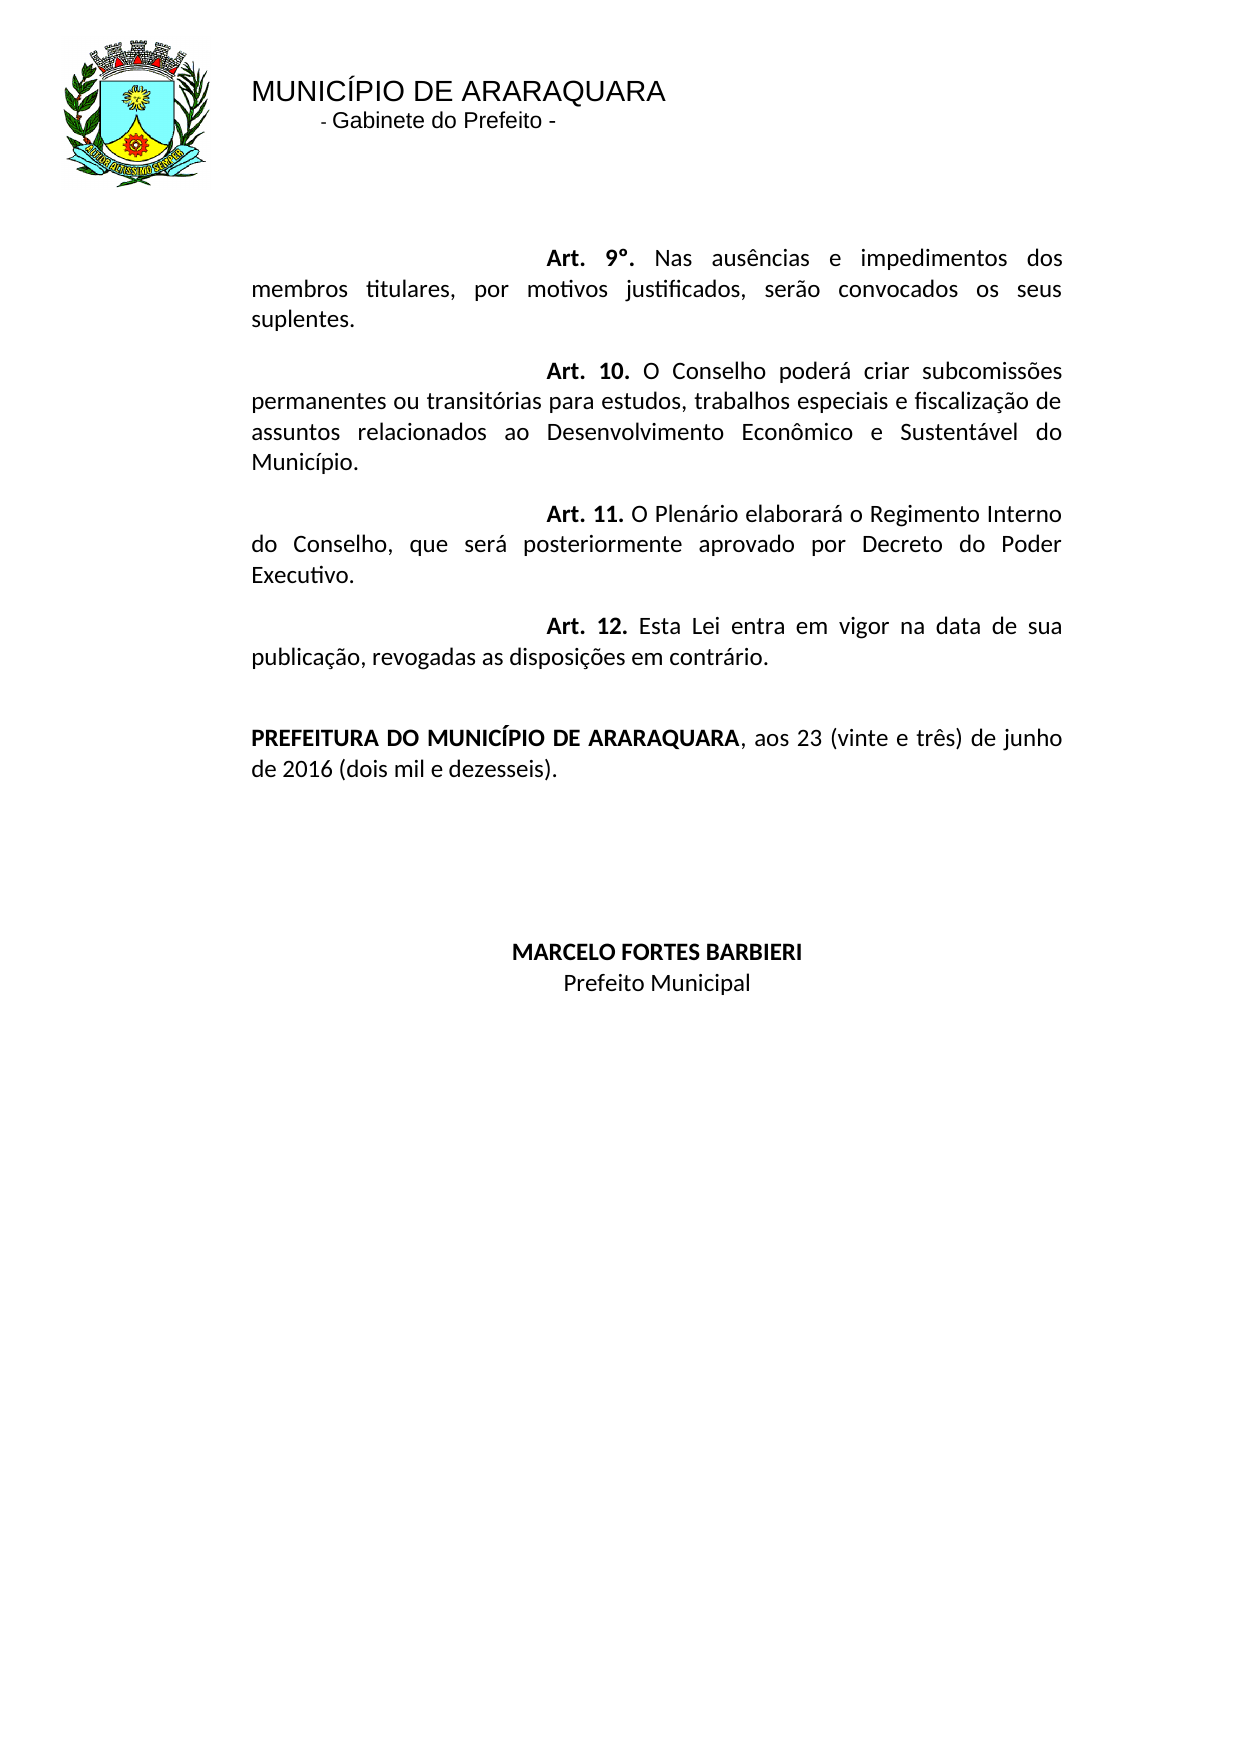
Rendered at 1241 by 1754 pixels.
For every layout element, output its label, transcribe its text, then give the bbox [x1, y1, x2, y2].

text PREFEITURA DO MUNICÍPIO DE ARARAQUARA, aos 23 (vinte e três) de junho de 2016 (dois mil e dezesseis). [251, 723, 1063, 784]
text Art. 12. Esta Lei entra em vigor na data de sua publicação, revogadas as disposições em contrário. [251, 610, 1063, 671]
text Art. 11. O Plenário elaborará o Regimento Interno do Conselho, que será posteriormente aprovado por Decreto do Poder Executivo. [251, 498, 1063, 589]
text Prefeito Municipal [251, 967, 1063, 997]
text Art. 9º. Nas ausências e impedimentos dos membros titulares, por motivos justificados, serão convocados os seus suplentes. [251, 242, 1063, 334]
text MARCELO FORTES BARBIERI [251, 936, 1063, 967]
picture [61, 36, 211, 190]
text Art. 10. O Conselho poderá criar subcomissões permanentes ou transitórias para estudos, trabalhos especiais e fiscalização de assuntos relacionados ao Desenvolvimento Econômico e Sustentável do Município. [251, 355, 1063, 477]
